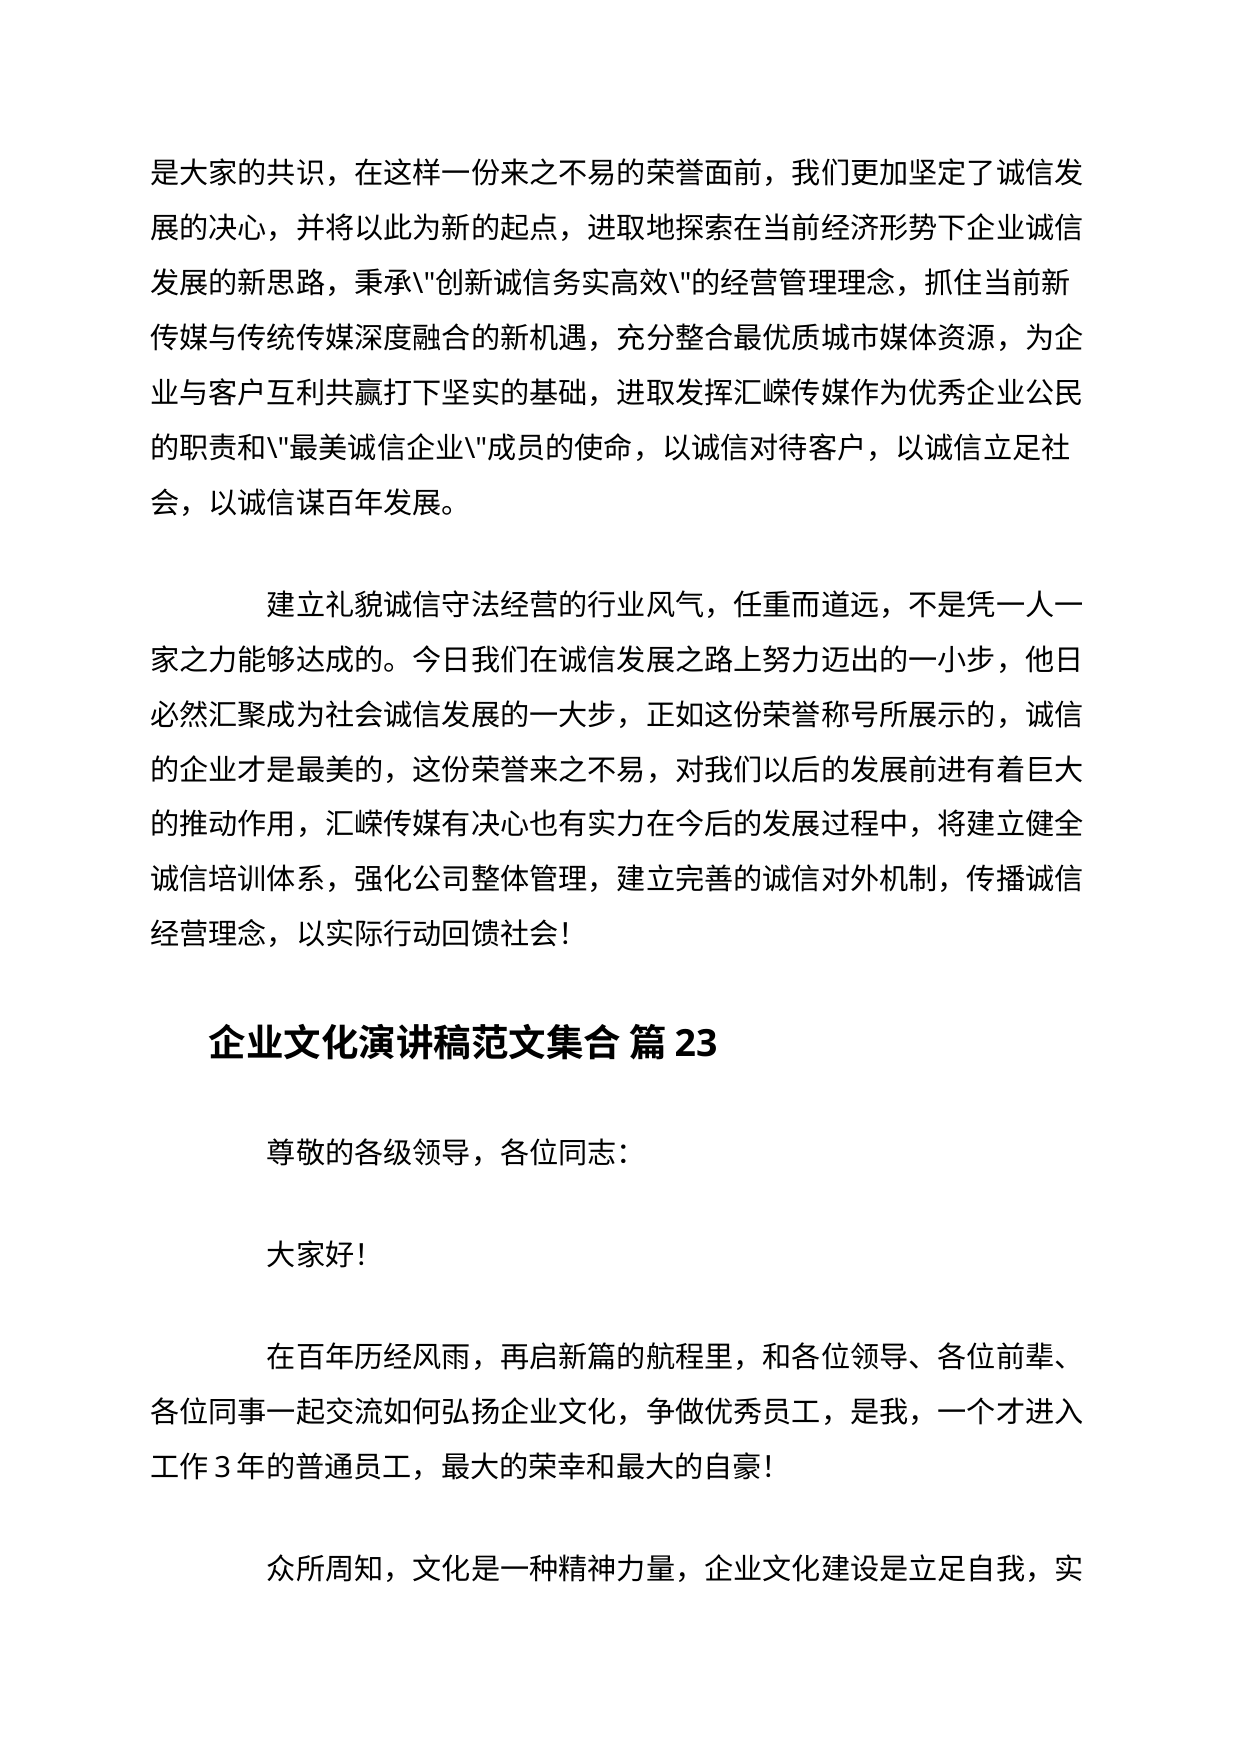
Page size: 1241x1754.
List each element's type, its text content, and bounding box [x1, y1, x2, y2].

text 建立礼貌诚信守法经营的行业风气，任重而道远，不是凭一人一家之力能够达成的。今日我们在诚信发展之路上努力迈出的一小步，他日必然汇聚成为社会诚信发展的一大步，正如这份荣誉称号所展示的，诚信的企业才是最美的，这份荣誉来之不易，对我们以后的发展前进有着巨大的推动作用，汇嵘传媒有决心也有实力在今后的发展过程中，将建立健全诚信培训体系，强化公司整体管理，建立完善的诚信对外机制，传播诚信经营理念，以实际行动回馈社会！ [150, 581, 1090, 953]
text 大家好！ [150, 1232, 1090, 1274]
text 在百年历经风雨，再启新篇的航程里，和各位领导、各位前辈、各位同事一起交流如何弘扬企业文化，争做优秀员工，是我，一个才进入工作3年的普通员工，最大的荣幸和最大的自豪！ [150, 1334, 1090, 1486]
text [150, 150, 1090, 522]
text 尊敬的各级领导，各位同志： [150, 1130, 1090, 1172]
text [150, 1545, 1090, 1588]
text 企业文化演讲稿范文集合 篇23 [150, 1012, 1090, 1067]
